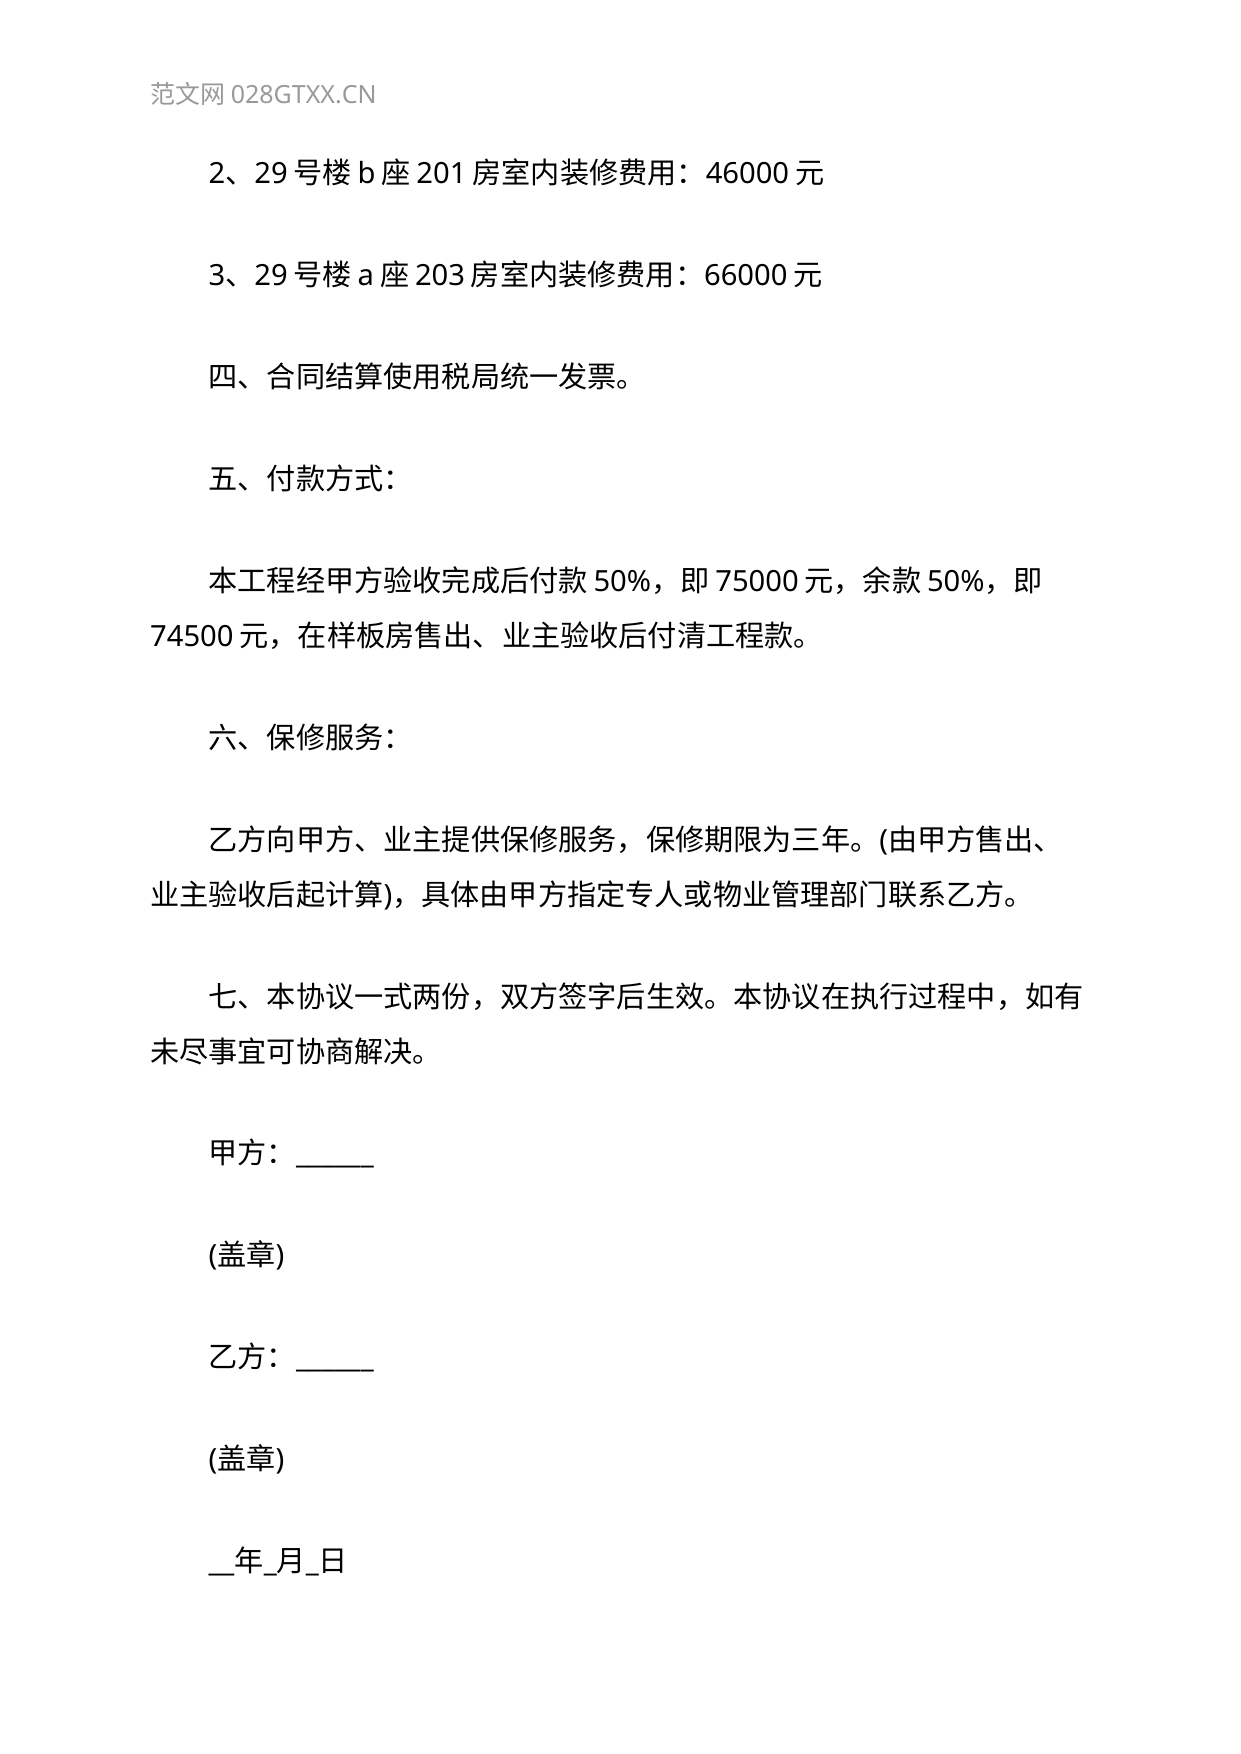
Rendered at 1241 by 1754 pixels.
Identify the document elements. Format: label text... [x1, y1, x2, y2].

text 本工程经甲方验收完成后付款50%，即75000元，余款50%，即74500元，在样板房售出、业主验收后付清工程款。 [150, 557, 1090, 655]
text 2、29号楼b座201房室内装修费用：46000元 [150, 150, 1090, 192]
text 甲方：______ [150, 1130, 1090, 1172]
text __年_月_日 [150, 1538, 1090, 1580]
text 3、29号楼a座203房室内装修费用：66000元 [150, 252, 1090, 294]
text (盖章) [150, 1232, 1090, 1274]
text 乙方：______ [150, 1334, 1090, 1376]
text 五、付款方式： [150, 456, 1090, 498]
text (盖章) [150, 1436, 1090, 1478]
text 四、合同结算使用税局统一发票。 [150, 354, 1090, 396]
text 乙方向甲方、业主提供保修服务，保修期限为三年。(由甲方售出、业主验收后起计算)，具体由甲方指定专人或物业管理部门联系乙方。 [150, 816, 1090, 914]
text 七、本协议一式两份，双方签字后生效。本协议在执行过程中，如有未尽事宜可协商解决。 [150, 973, 1090, 1070]
text 六、保修服务： [150, 714, 1090, 757]
